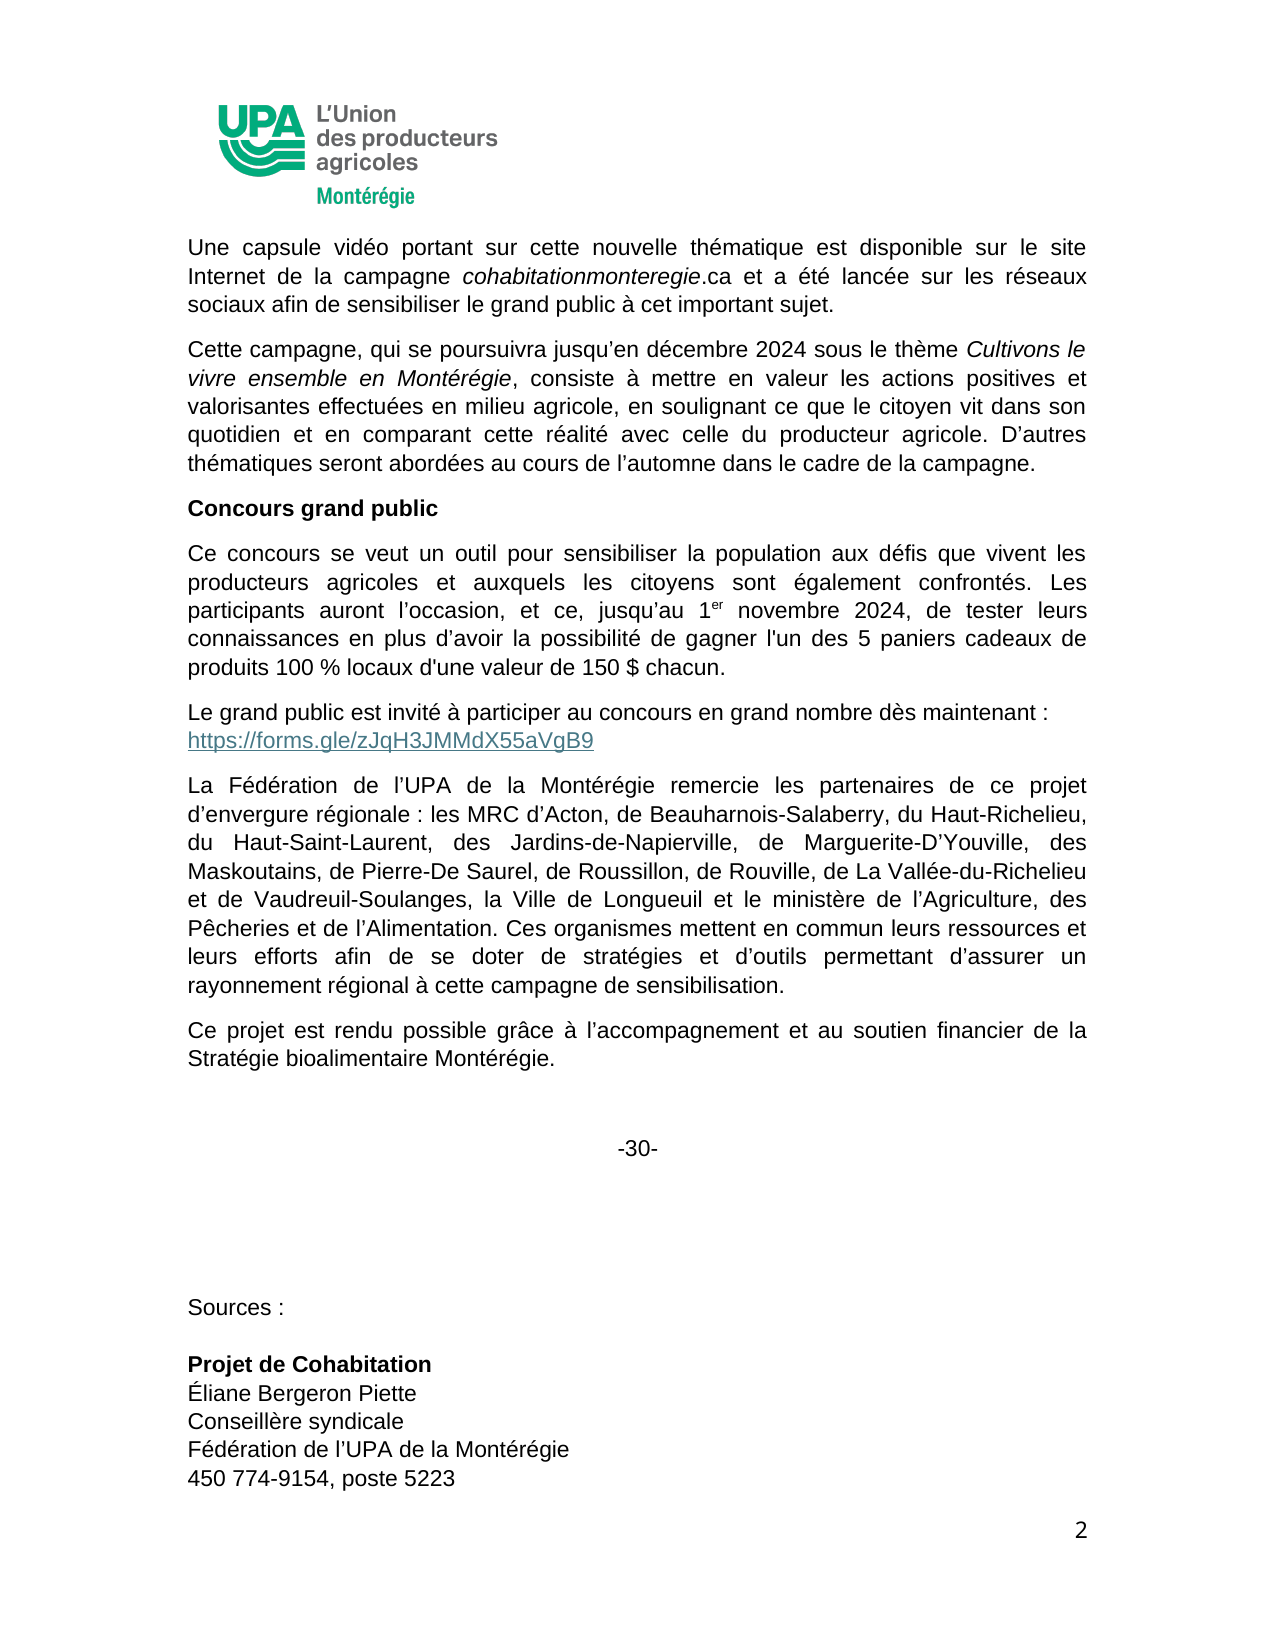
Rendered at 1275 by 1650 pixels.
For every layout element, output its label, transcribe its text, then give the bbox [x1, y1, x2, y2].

text Ce concours se veut un outil pour sensibiliser la population aux défis que vivent les producteurs agricoles et auxquels les citoyens sont également confrontés. Les participants auront l’occasion, et ce, jusqu’au 1er novembre 2024, de tester leurs connaissances en plus d’avoir la possibilité de gagner l'un des 5 paniers cadeaux de produits 100 % locaux d'une valeur de 150 $ chacun. [187, 540, 1087, 680]
picture [187, 73, 529, 235]
text -30- [187, 1135, 1087, 1162]
text Conseillère syndicale [187, 1408, 1087, 1434]
text Une capsule vidéo portant sur cette nouvelle thématique est disponible sur le site Internet de la campagne cohabitationmonteregie.ca et a été lancée sur les réseaux sociaux afin de sensibiliser le grand public à cet important sujet. [187, 234, 1087, 317]
text Projet de Cohabitation [187, 1351, 1087, 1377]
text 450 774-9154, poste 5223 [187, 1465, 1087, 1491]
text Cette campagne, qui se poursuivra jusqu’en décembre 2024 sous le thème Cultivons le vivre ensemble en Montérégie, consiste à mettre en valeur les actions positives et valorisantes effectuées en milieu agricole, en soulignant ce que le citoyen vit dans son quotidien et en comparant cette réalité avec celle du producteur agricole. D’autres thématiques seront abordées au cours de l’automne dans le cadre de la campagne. [187, 336, 1087, 476]
text Éliane Bergeron Piette [187, 1379, 1087, 1406]
text Concours grand public [187, 495, 1087, 521]
text Le grand public est invité à participer au concours en grand nombre dès maintenant : https://forms.gle/zJqH3JMMdX55aVgB9 [187, 699, 1087, 754]
text La Fédération de l’UPA de la Montérégie remercie les partenaires de ce projet d’envergure régionale : les MRC d’Acton, de Beauharnois-Salaberry, du Haut-Richelieu, du Haut-Saint-Laurent, des Jardins-de-Napierville, de Marguerite-D’Youville, des Maskoutains, de Pierre-De Saurel, de Roussillon, de Rouville, de La Vallée-du-Richelieu et de Vaudreuil-Soulanges, la Ville de Longueuil et le ministère de l’Agriculture, des Pêcheries et de l’Alimentation. Ces organismes mettent en commun leurs ressources et leurs efforts afin de se doter de stratégies et d’outils permettant d’assurer un rayonnement régional à cette campagne de sensibilisation. [187, 772, 1087, 998]
text Fédération de l’UPA de la Montérégie [187, 1436, 1087, 1463]
text Sources : [187, 1294, 1087, 1321]
text Ce projet est rendu possible grâce à l’accompagnement et au soutien financier de la Stratégie bioalimentaire Montérégie. [187, 1017, 1087, 1071]
